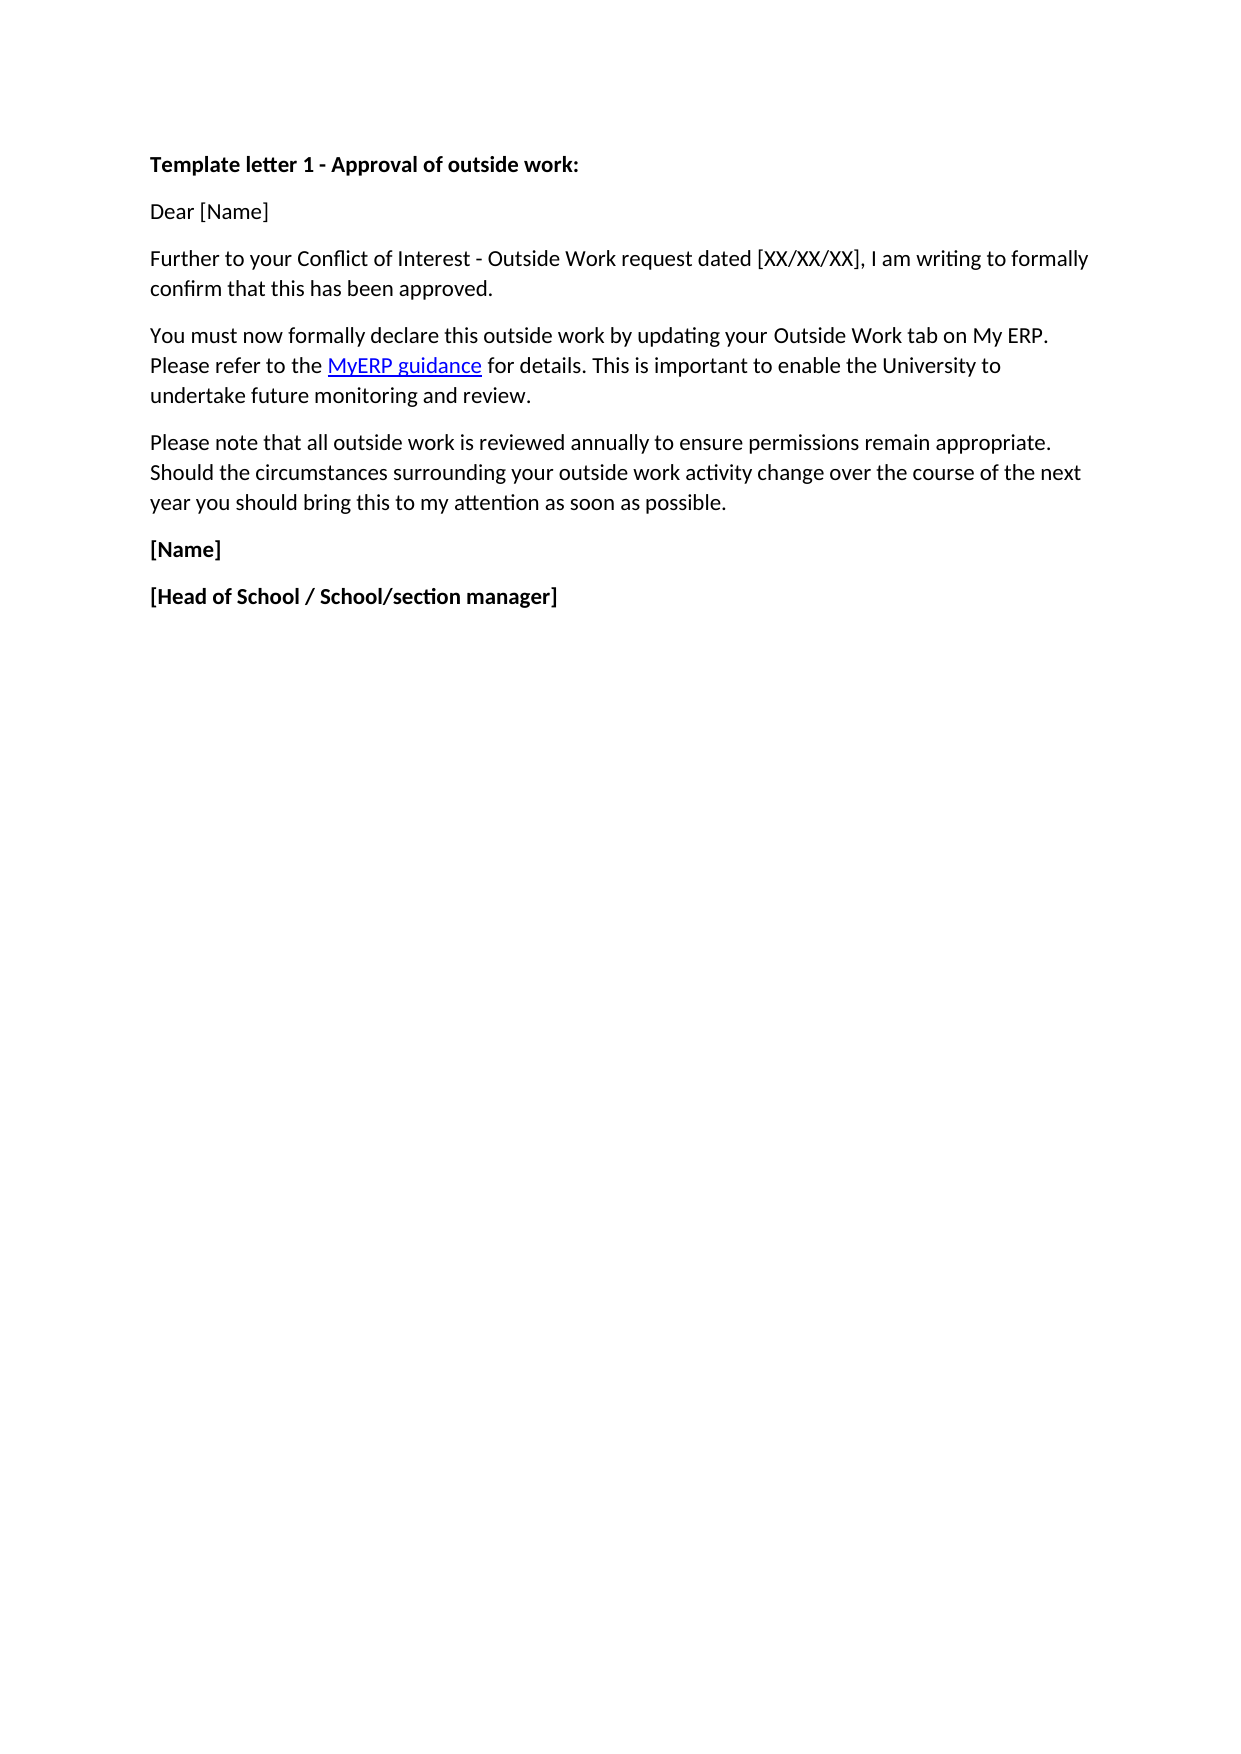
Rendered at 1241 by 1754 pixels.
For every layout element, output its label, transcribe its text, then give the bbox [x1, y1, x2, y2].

text Further to your Conflict of Interest - Outside Work request dated [XX/XX/XX], I am writing to formally confirm that this has been approved. [150, 244, 1090, 302]
text Please note that all outside work is reviewed annually to ensure permissions remain appropriate. Should the circumstances surrounding your outside work activity change over the course of the next year you should bring this to my attention as soon as possible. [150, 428, 1090, 517]
text [Head of School / School/section manager] [150, 582, 1090, 610]
text [Name] [150, 535, 1090, 563]
text Dear [Name] [150, 197, 1090, 225]
text Template letter 1 - Approval of outside work: [150, 150, 1090, 178]
text You must now formally declare this outside work by updating your Outside Work tab on My ERP. Please refer to the MyERP guidance for details. This is important to enable the University to undertake future monitoring and review. [150, 321, 1090, 409]
